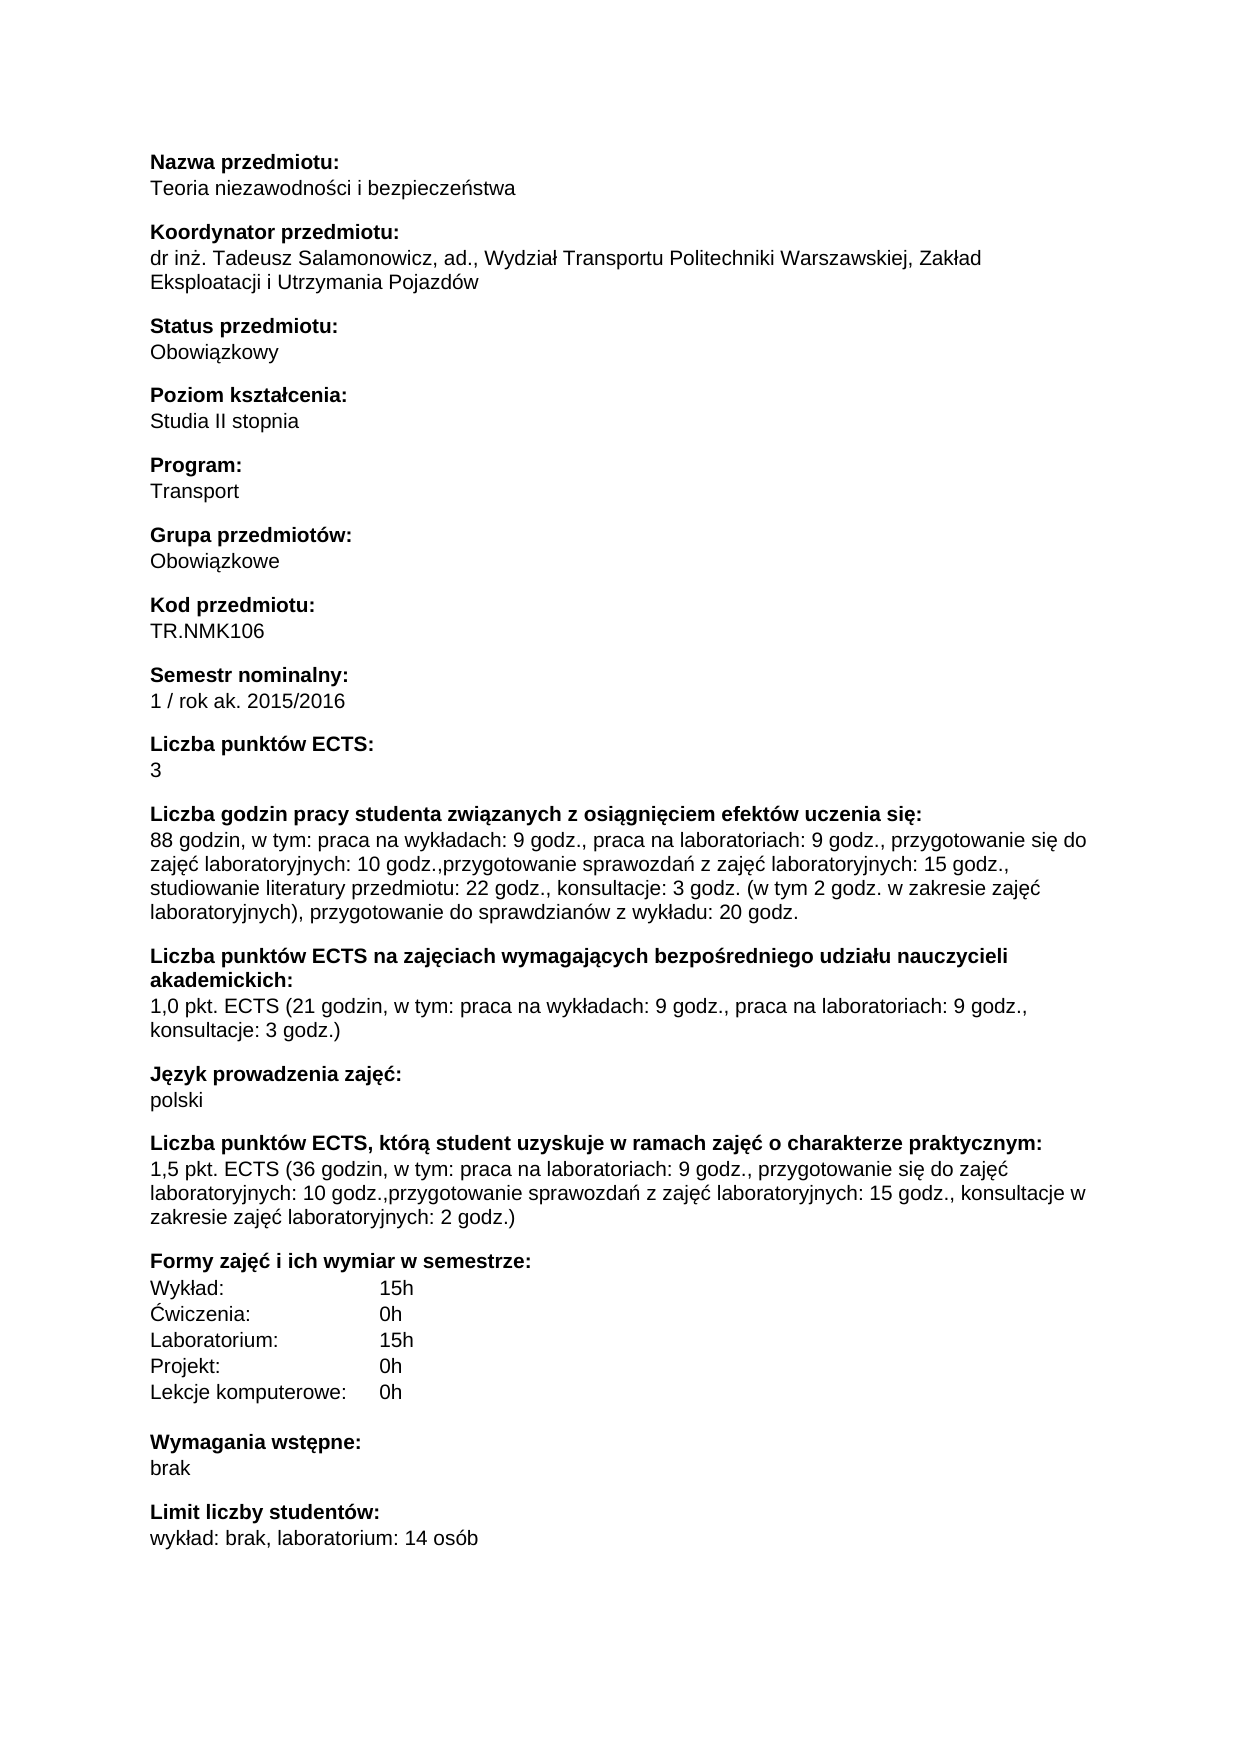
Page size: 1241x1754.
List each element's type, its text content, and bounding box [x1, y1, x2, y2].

table_cell 0h [369, 1352, 597, 1378]
text Poziom kształcenia: [150, 383, 1090, 407]
text Nazwa przedmiotu: [150, 150, 1090, 174]
text Liczba godzin pracy studenta związanych z osiągnięciem efektów uczenia się: [150, 802, 1090, 826]
text Koordynator przedmiotu: [150, 220, 1090, 244]
text Transport [150, 479, 1090, 503]
text brak [150, 1456, 1090, 1480]
table_cell Projekt: [140, 1354, 367, 1378]
table_cell 0h [369, 1300, 597, 1326]
text 3 [150, 758, 1090, 782]
text Liczba punktów ECTS: [150, 732, 1090, 756]
text wykład: brak, laboratorium: 14 osób [150, 1526, 1090, 1549]
text Semestr nominalny: [150, 662, 1090, 686]
table_header 15h [369, 1276, 597, 1300]
text 88 godzin, w tym: praca na wykładach: 9 godz., praca na laboratoriach: 9 godz., przygotowanie się do zajęć laboratoryjnych: 10 godz.,przygotowanie sprawozdań z zajęć laboratoryjnych: 15 godz., studiowanie literatury przedmiotu: 22 godz., konsultacje: 3 godz. (w tym 2 godz. w zakresie zajęć laboratoryjnych), przygotowanie do sprawdzianów z wykładu: 20 godz. [150, 828, 1090, 924]
text Limit liczby studentów: [150, 1499, 1090, 1523]
text Liczba punktów ECTS na zajęciach wymagających bezpośredniego udziału nauczycieli akademickich: [150, 944, 1090, 992]
table_cell Lekcje komputerowe: [140, 1380, 367, 1404]
text TR.NMK106 [150, 619, 1090, 643]
text 1,0 pkt. ECTS (21 godzin, w tym: praca na wykładach: 9 godz., praca na laboratoriach: 9 godz., konsultacje: 3 godz.) [150, 994, 1090, 1042]
table_cell Ćwiczenia: [140, 1302, 367, 1326]
text Obowiązkowe [150, 549, 1090, 573]
text Formy zajęć i ich wymiar w semestrze: [150, 1249, 1090, 1273]
text Studia II stopnia [150, 409, 1090, 433]
text Kod przedmiotu: [150, 593, 1090, 617]
text Liczba punktów ECTS, którą student uzyskuje w ramach zajęć o charakterze praktycznym: [150, 1131, 1090, 1155]
text dr inż. Tadeusz Salamonowicz, ad., Wydział Transportu Politechniki Warszawskiej, Zakład Eksploatacji i Utrzymania Pojazdów [150, 246, 1090, 294]
text Grupa przedmiotów: [150, 523, 1090, 547]
text 1,5 pkt. ECTS (36 godzin, w tym: praca na laboratoriach: 9 godz., przygotowanie się do zajęć laboratoryjnych: 10 godz.,przygotowanie sprawozdań z zajęć laboratoryjnych: 15 godz., konsultacje w zakresie zajęć laboratoryjnych: 2 godz.) [150, 1157, 1090, 1229]
text Wymagania wstępne: [150, 1430, 1090, 1454]
table_header Wykład: [140, 1276, 367, 1300]
text 1 / rok ak. 2015/2016 [150, 688, 1090, 712]
text Język prowadzenia zajęć: [150, 1061, 1090, 1085]
table_cell 15h [369, 1326, 597, 1352]
table_cell Laboratorium: [140, 1328, 367, 1352]
text Obowiązkowy [150, 339, 1090, 363]
text Teoria niezawodności i bezpieczeństwa [150, 176, 1090, 200]
text polski [150, 1087, 1090, 1111]
text Program: [150, 453, 1090, 477]
text Status przedmiotu: [150, 313, 1090, 337]
table_cell 0h [369, 1378, 597, 1404]
